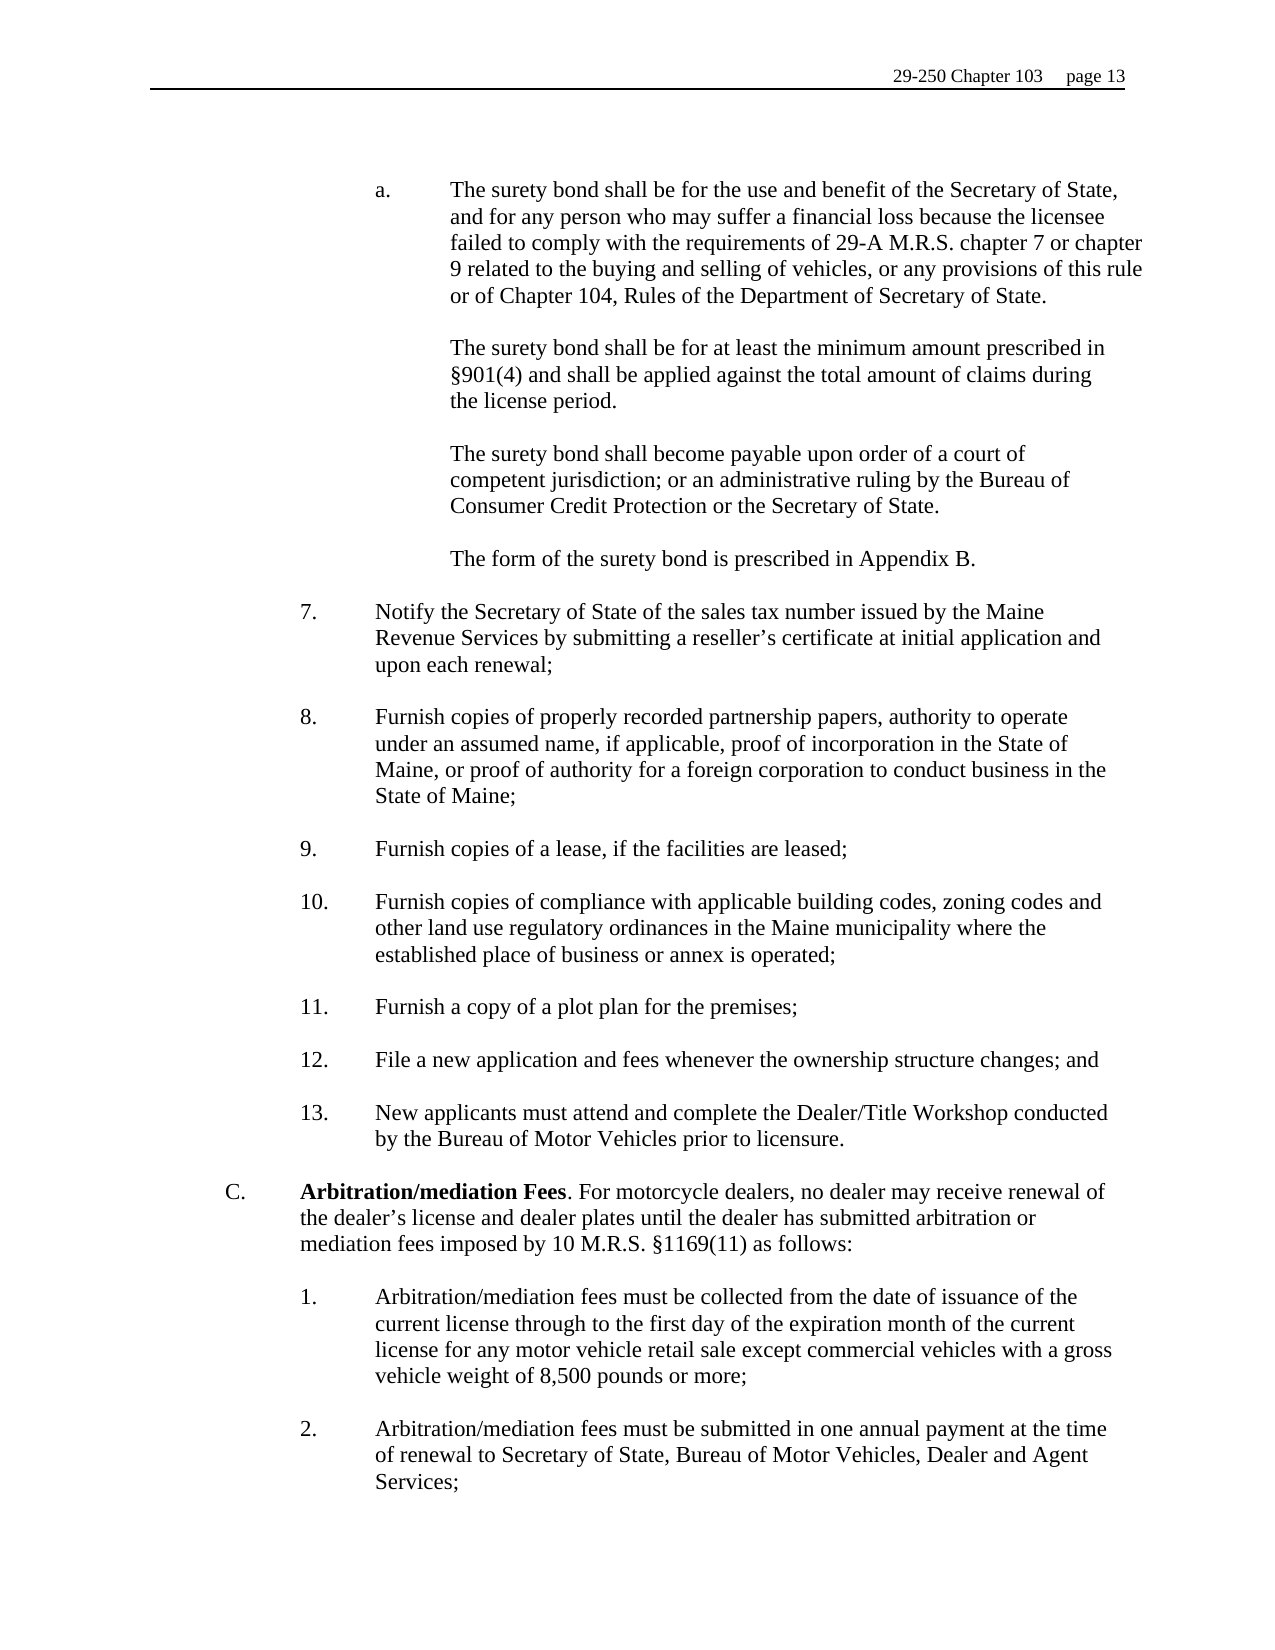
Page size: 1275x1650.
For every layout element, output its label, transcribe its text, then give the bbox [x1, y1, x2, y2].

text 10. Furnish copies of compliance with applicable building codes, zoning codes and other land use regulatory ordinances in the Maine municipality where the established place of business or annex is operated; [150, 888, 1125, 967]
text 8. Furnish copies of properly recorded partnership papers, authority to operate under an assumed name, if applicable, proof of incorporation in the State of Maine, or proof of authority for a foreign corporation to conduct business in the State of Maine; [150, 703, 1125, 809]
text 9. Furnish copies of a lease, if the facilities are leased; [150, 835, 1125, 862]
text C. Arbitration/mediation Fees. For motorcycle dealers, no dealer may receive renewal of the dealer’s license and dealer plates until the dealer has submitted arbitration or mediation fees imposed by 10 M.R.S. §1169(11) as follows: [150, 1178, 1125, 1257]
text 2. Arbitration/mediation fees must be submitted in one annual payment at the time of renewal to Secretary of State, Bureau of Motor Vehicles, Dealer and Agent Services; [150, 1415, 1125, 1494]
text The surety bond shall become payable upon order of a court of competent jurisdiction; or an administrative ruling by the Bureau of Consumer Credit Protection or the Secretary of State. [450, 440, 1125, 519]
text 1. Arbitration/mediation fees must be collected from the date of issuance of the current license through to the first day of the expiration month of the current license for any motor vehicle retail sale except commercial vehicles with a gross vehicle weight of 8,500 pounds or more; [150, 1283, 1125, 1389]
text The form of the surety bond is prescribed in Appendix B. [450, 545, 1125, 572]
text 11. Furnish a copy of a plot plan for the premises; [150, 993, 1125, 1020]
text 12. File a new application and fees whenever the ownership structure changes; and [150, 1046, 1125, 1072]
text a. The surety bond shall be for the use and benefit of the Secretary of State, and for any person who may suffer a financial loss because the licensee failed to comply with the requirements of 29-A M.R.S. chapter 7 or chapter 9 related to the buying and selling of vehicles, or any provisions of this rule or of Chapter 104, Rules of the Department of Secretary of State. [150, 176, 1144, 308]
text 13. New applicants must attend and complete the Dealer/Title Workshop conducted by the Bureau of Motor Vehicles prior to licensure. [150, 1099, 1125, 1151]
text 7. Notify the Secretary of State of the sales tax number issued by the Maine Revenue Services by submitting a reseller’s certificate at initial application and upon each renewal; [150, 598, 1125, 677]
text The surety bond shall be for at least the minimum amount prescribed in §901(4) and shall be applied against the total amount of claims during the license period. [150, 334, 1125, 413]
